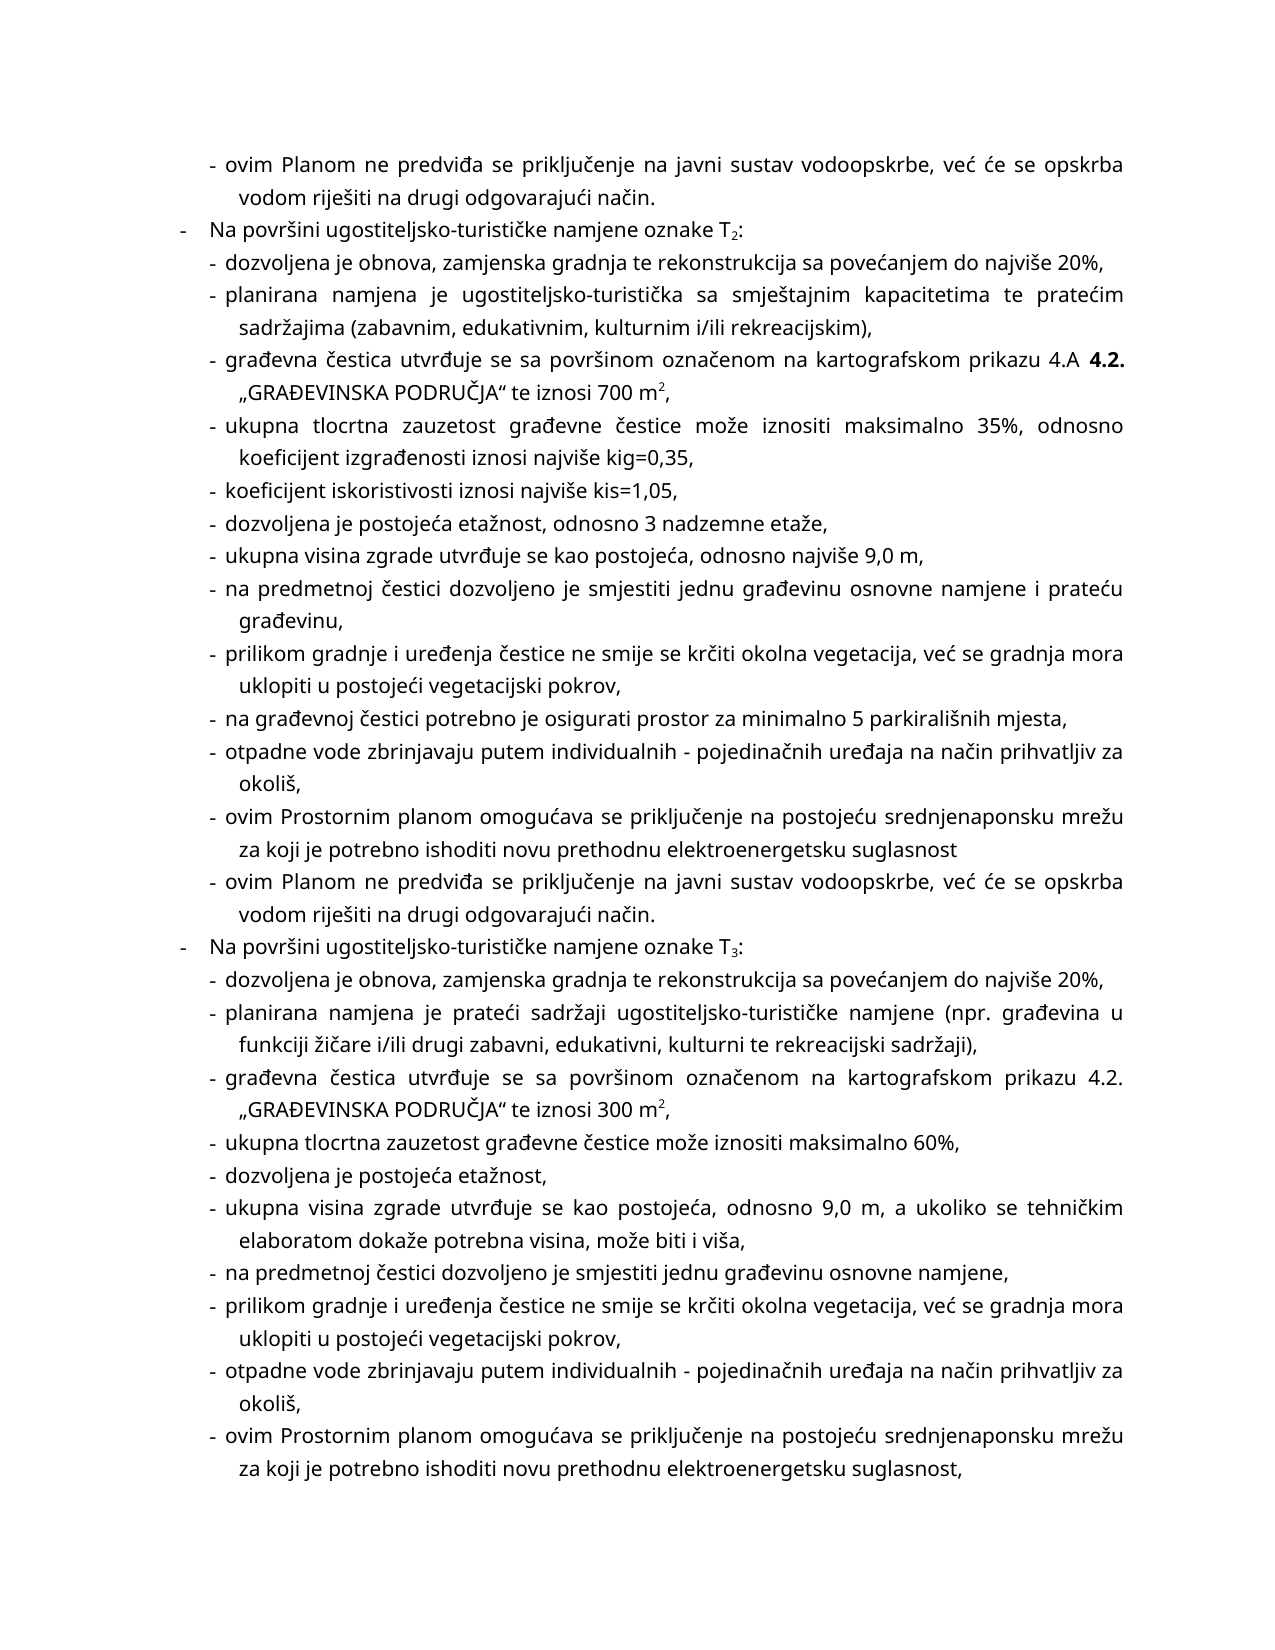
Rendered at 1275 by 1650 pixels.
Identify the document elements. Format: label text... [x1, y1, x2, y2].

list dozvoljena je postojeća etažnost, [209, 1161, 1125, 1189]
list ukupna tlocrtna zauzetost građevne čestice može iznositi maksimalno 35%, odnosno koeficijent izgrađenosti iznosi najviše kig=0,35, [209, 411, 1125, 472]
list koeficijent iskoristivosti iznosi najviše kis=1,05, [209, 476, 1125, 504]
list planirana namjena je prateći sadržaji ugostiteljsko-turističke namjene (npr. građevina u funkciji žičare i/ili drugi zabavni, edukativni, kulturni te rekreacijski sadržaji), [209, 998, 1125, 1059]
list dozvoljena je postojeća etažnost, odnosno 3 nadzemne etaže, [209, 509, 1125, 537]
list na predmetnoj čestici dozvoljeno je smjestiti jednu građevinu osnovne namjene i prateću građevinu, [209, 574, 1125, 635]
list prilikom gradnje i uređenja čestice ne smije se krčiti okolna vegetacija, već se gradnja mora uklopiti u postojeći vegetacijski pokrov, [209, 1291, 1125, 1352]
list otpadne vode zbrinjavaju putem individualnih - pojedinačnih uređaja na način prihvatljiv za okoliš, [209, 1356, 1125, 1417]
list dozvoljena je obnova, zamjenska gradnja te rekonstrukcija sa povećanjem do najviše 20%, [209, 965, 1125, 993]
list na predmetnoj čestici dozvoljeno je smjestiti jednu građevinu osnovne namjene, [209, 1258, 1125, 1287]
list građevna čestica utvrđuje se sa površinom označenom na kartografskom prikazu 4.2. „GRAĐEVINSKA PODRUČJA“ te iznosi 300 m2, [209, 1063, 1125, 1124]
list ovim Prostornim planom omogućava se priključenje na postojeću srednjenaponsku mrežu za koji je potrebno ishoditi novu prethodnu elektroenergetsku suglasnost [209, 802, 1125, 863]
list dozvoljena je obnova, zamjenska gradnja te rekonstrukcija sa povećanjem do najviše 20%, [209, 248, 1125, 276]
list ovim Prostornim planom omogućava se priključenje na postojeću srednjenaponsku mrežu za koji je potrebno ishoditi novu prethodnu elektroenergetsku suglasnost, [209, 1422, 1125, 1483]
list Na površini ugostiteljsko-turističke namjene oznake T2: [179, 215, 1125, 244]
list ovim Planom ne predviđa se priključenje na javni sustav vodoopskrbe, već će se opskrba vodom riješiti na drugi odgovarajući način. [209, 150, 1125, 211]
list ukupna visina zgrade utvrđuje se kao postojeća, odnosno najviše 9,0 m, [209, 541, 1125, 570]
list prilikom gradnje i uređenja čestice ne smije se krčiti okolna vegetacija, već se gradnja mora uklopiti u postojeći vegetacijski pokrov, [209, 639, 1125, 700]
list Na površini ugostiteljsko-turističke namjene oznake T3: [179, 932, 1125, 961]
list ovim Planom ne predviđa se priključenje na javni sustav vodoopskrbe, već će se opskrba vodom riješiti na drugi odgovarajući način. [209, 867, 1125, 928]
list planirana namjena je ugostiteljsko-turistička sa smještajnim kapacitetima te pratećim sadržajima (zabavnim, edukativnim, kulturnim i/ili rekreacijskim), [209, 280, 1125, 341]
list ukupna tlocrtna zauzetost građevne čestice može iznositi maksimalno 60%, [209, 1128, 1125, 1157]
list građevna čestica utvrđuje se sa površinom označenom na kartografskom prikazu 4.A 4.2. „GRAĐEVINSKA PODRUČJA“ te iznosi 700 m2, [209, 346, 1125, 407]
list otpadne vode zbrinjavaju putem individualnih - pojedinačnih uređaja na način prihvatljiv za okoliš, [209, 737, 1125, 798]
list na građevnoj čestici potrebno je osigurati prostor za minimalno 5 parkirališnih mjesta, [209, 704, 1125, 733]
list ukupna visina zgrade utvrđuje se kao postojeća, odnosno 9,0 m, a ukoliko se tehničkim elaboratom dokaže potrebna visina, može biti i viša, [209, 1193, 1125, 1254]
